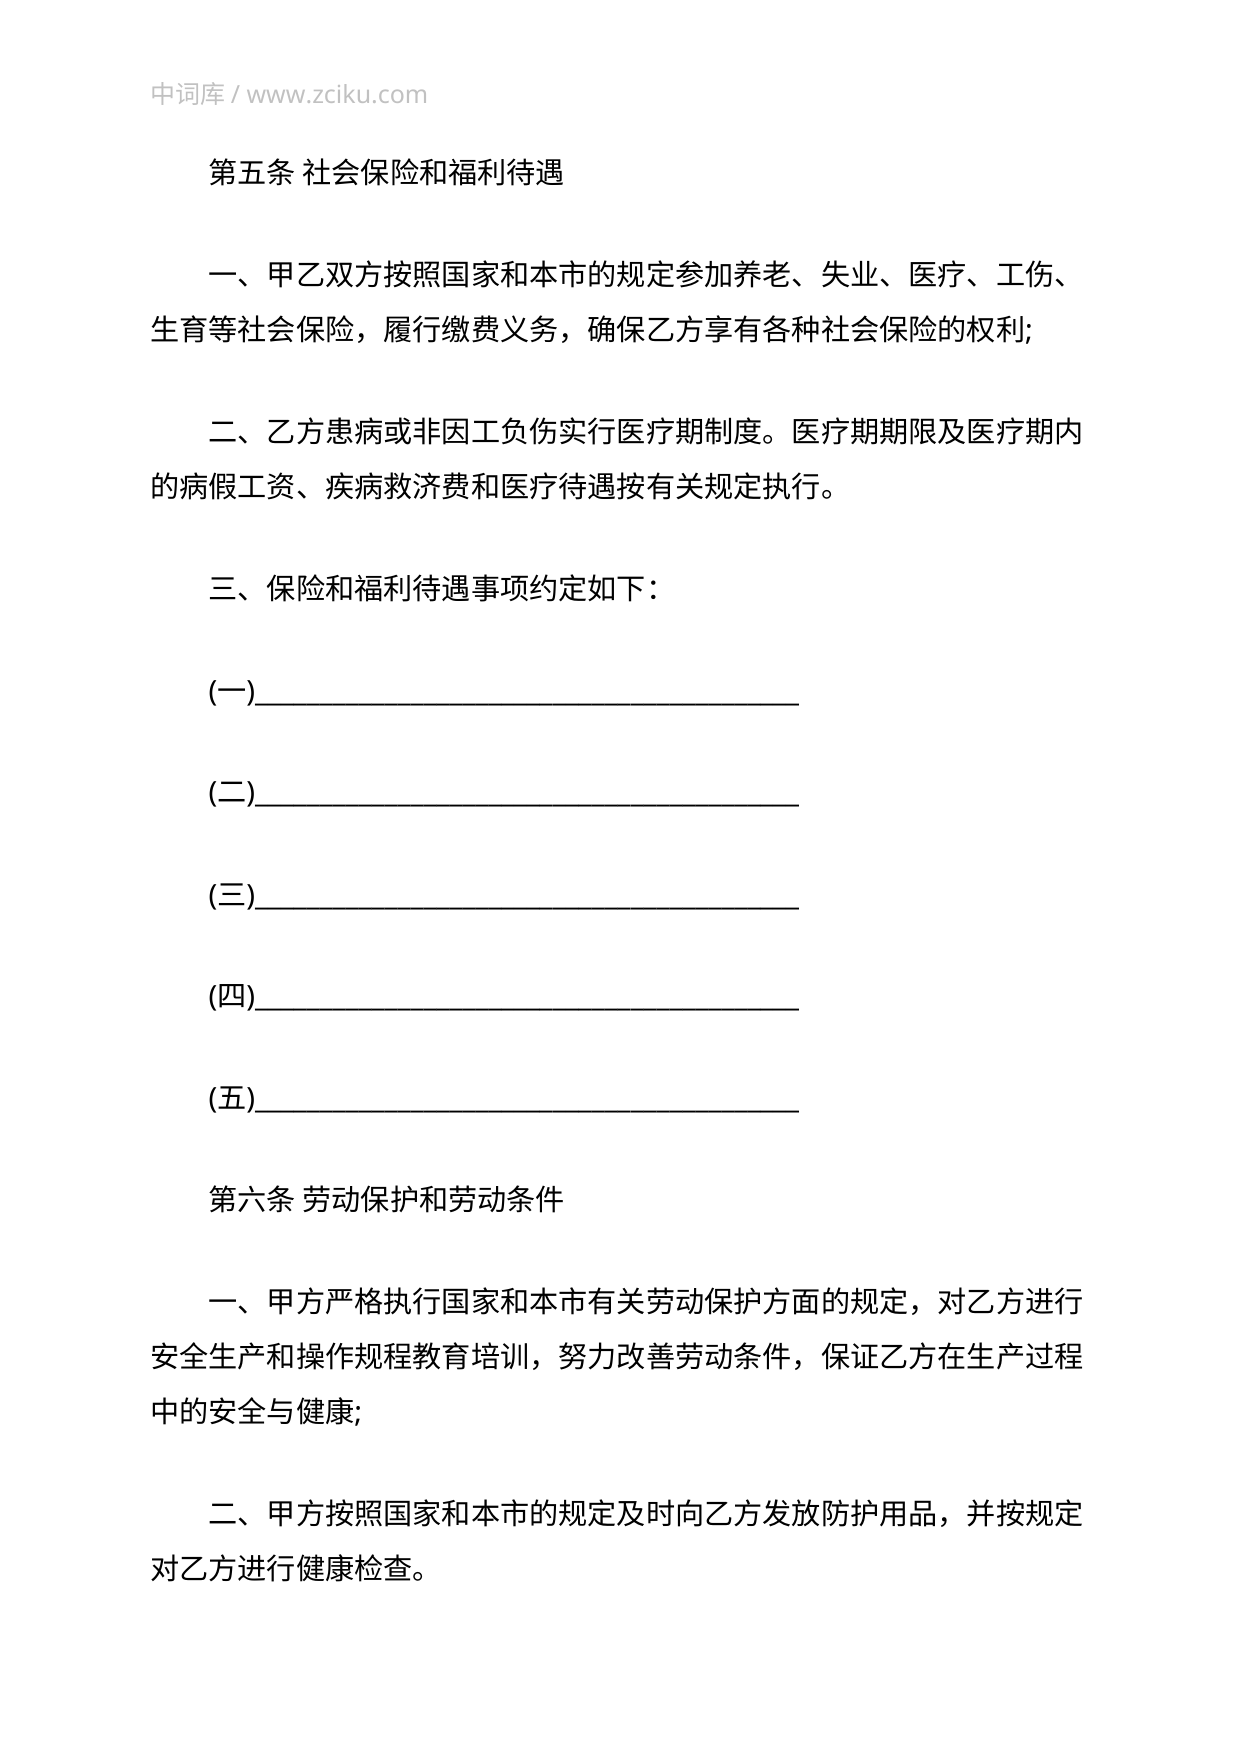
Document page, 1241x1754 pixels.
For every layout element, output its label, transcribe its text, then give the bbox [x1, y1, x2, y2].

text 二、甲方按照国家和本市的规定及时向乙方发放防护用品，并按规定对乙方进行健康检查。 [150, 1491, 1090, 1588]
text (四)__________________________________________ [150, 973, 1090, 1015]
text (二)__________________________________________ [150, 769, 1090, 811]
text 二、乙方患病或非因工负伤实行医疗期制度。医疗期期限及医疗期内的病假工资、疾病救济费和医疗待遇按有关规定执行。 [150, 409, 1090, 506]
text 一、甲乙双方按照国家和本市的规定参加养老、失业、医疗、工伤、生育等社会保险，履行缴费义务，确保乙方享有各种社会保险的权利; [150, 252, 1090, 349]
text 三、保险和福利待遇事项约定如下： [150, 565, 1090, 608]
text (五)__________________________________________ [150, 1075, 1090, 1117]
text 第五条 社会保险和福利待遇 [150, 150, 1090, 192]
text (一)__________________________________________ [150, 667, 1090, 709]
text 第六条 劳动保护和劳动条件 [150, 1177, 1090, 1219]
text (三)__________________________________________ [150, 871, 1090, 913]
text 一、甲方严格执行国家和本市有关劳动保护方面的规定，对乙方进行安全生产和操作规程教育培训，努力改善劳动条件，保证乙方在生产过程中的安全与健康; [150, 1279, 1090, 1431]
